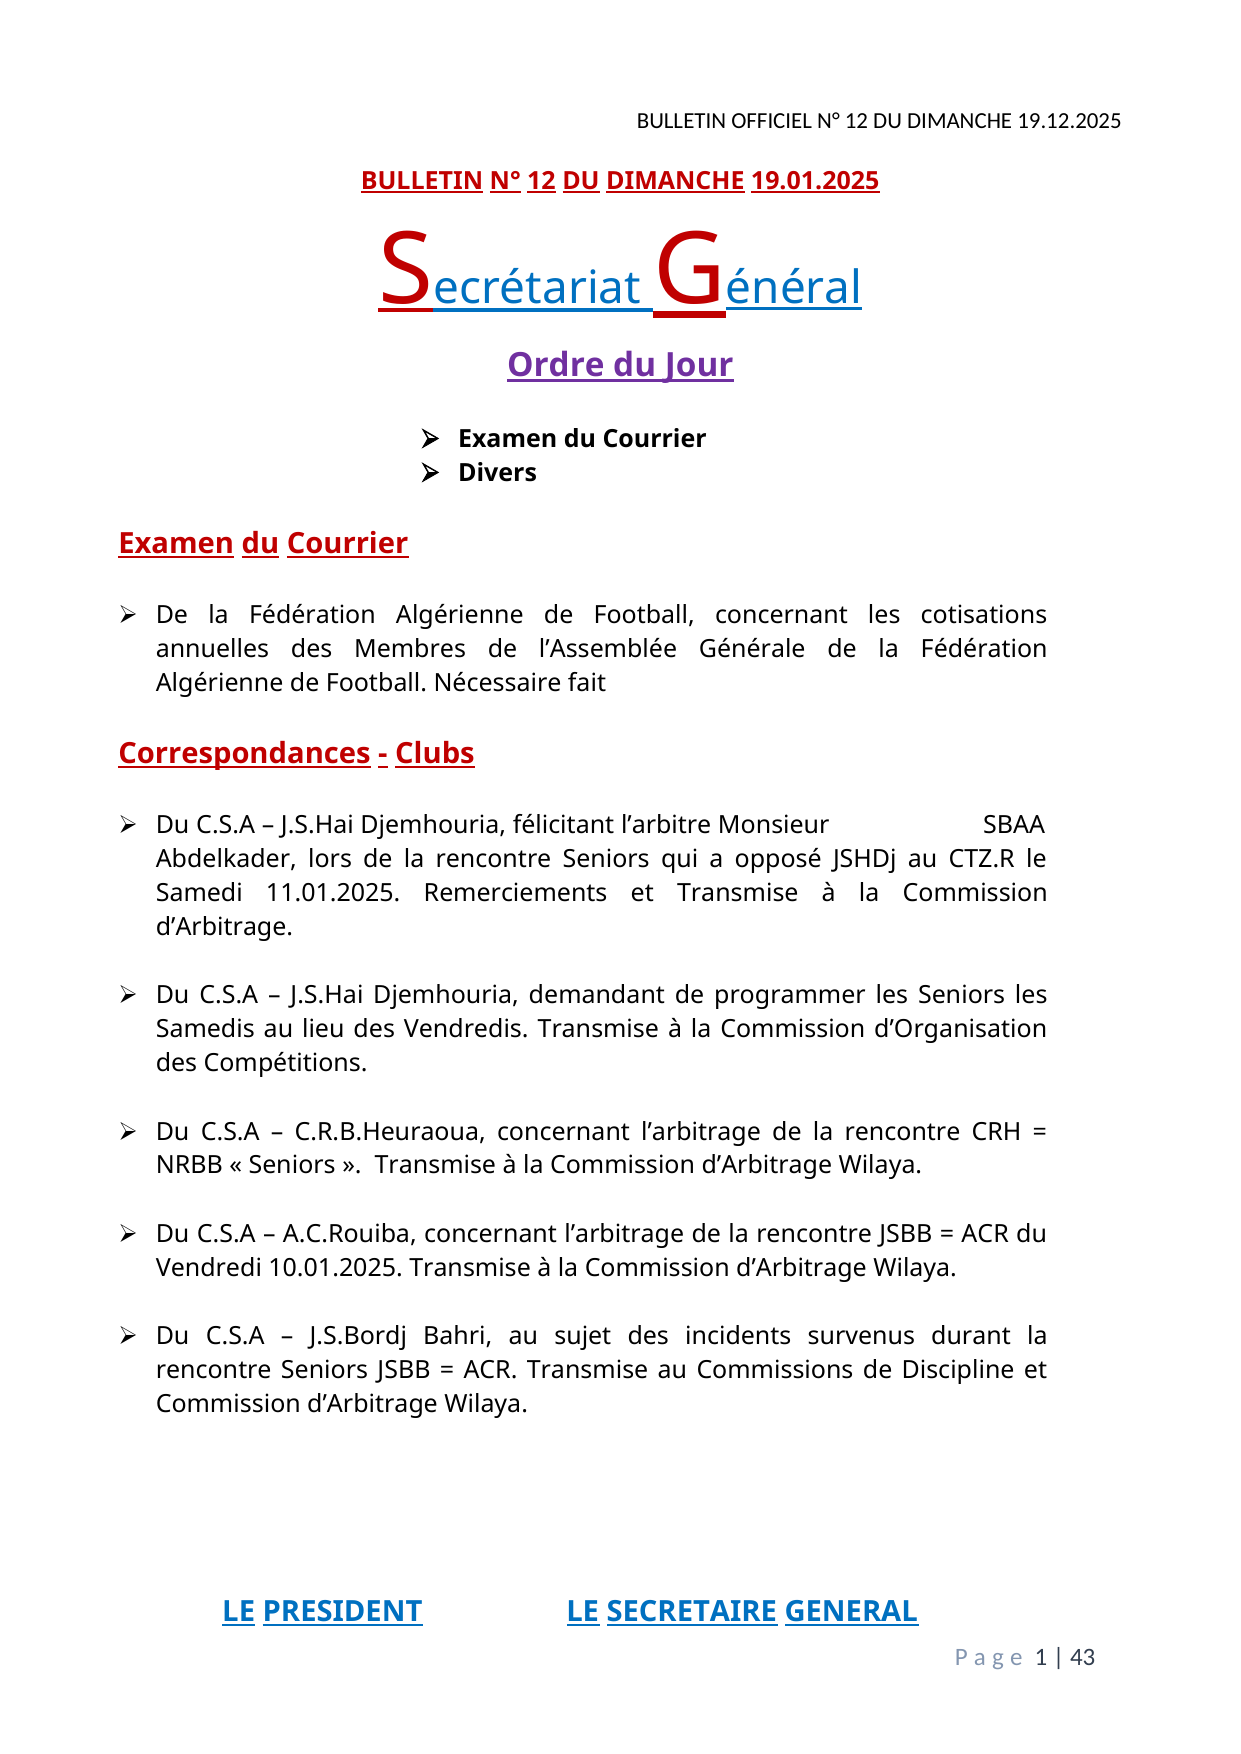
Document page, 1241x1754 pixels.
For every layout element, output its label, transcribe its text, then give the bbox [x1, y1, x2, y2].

text BULLETIN N° 12 DU DIMANCHE 19.01.2025 [118, 162, 1122, 196]
text Correspondances - Clubs [118, 733, 1122, 772]
list Examen du Courrier [420, 421, 1122, 455]
list Du C.S.A – A.C.Rouiba, concernant l’arbitrage de la rencontre JSBB = ACR du Vendredi 10.01.2025. Transmise à la Commission d’Arbitrage Wilaya. [118, 1215, 1048, 1283]
list Du C.S.A – J.S.Hai Djemhouria, félicitant l’arbitre Monsieur SBAA Abdelkader, lors de la rencontre Seniors qui a opposé JSHDj au CTZ.R le Samedi 11.01.2025. Remerciements et Transmise à la Commission d’Arbitrage. [118, 807, 1048, 943]
text LE PRESIDENT LE SECRETAIRE GENERAL [192, 1590, 1122, 1630]
list Du C.S.A – J.S.Hai Djemhouria, demandant de programmer les Seniors les Samedis au lieu des Vendredis. Transmise à la Commission d’Organisation des Compétitions. [118, 977, 1048, 1079]
text Examen du Courrier [118, 523, 1122, 562]
list Du C.S.A – J.S.Bordj Bahri, au sujet des incidents survenus durant la rencontre Seniors JSBB = ACR. Transmise au Commissions de Discipline et Commission d’Arbitrage Wilaya. [118, 1317, 1048, 1420]
list De la Fédération Algérienne de Football, concernant les cotisations annuelles des Membres de l’Assemblée Générale de la Fédération Algérienne de Football. Nécessaire fait [118, 597, 1048, 699]
list Du C.S.A – C.R.B.Heuraoua, concernant l’arbitrage de la rencontre CRH = NRBB « Seniors ». Transmise à la Commission d’Arbitrage Wilaya. [118, 1113, 1048, 1181]
text Ordre du Jour [177, 341, 1063, 387]
list Divers [420, 455, 1122, 489]
text Secrétariat Général [118, 196, 1122, 333]
